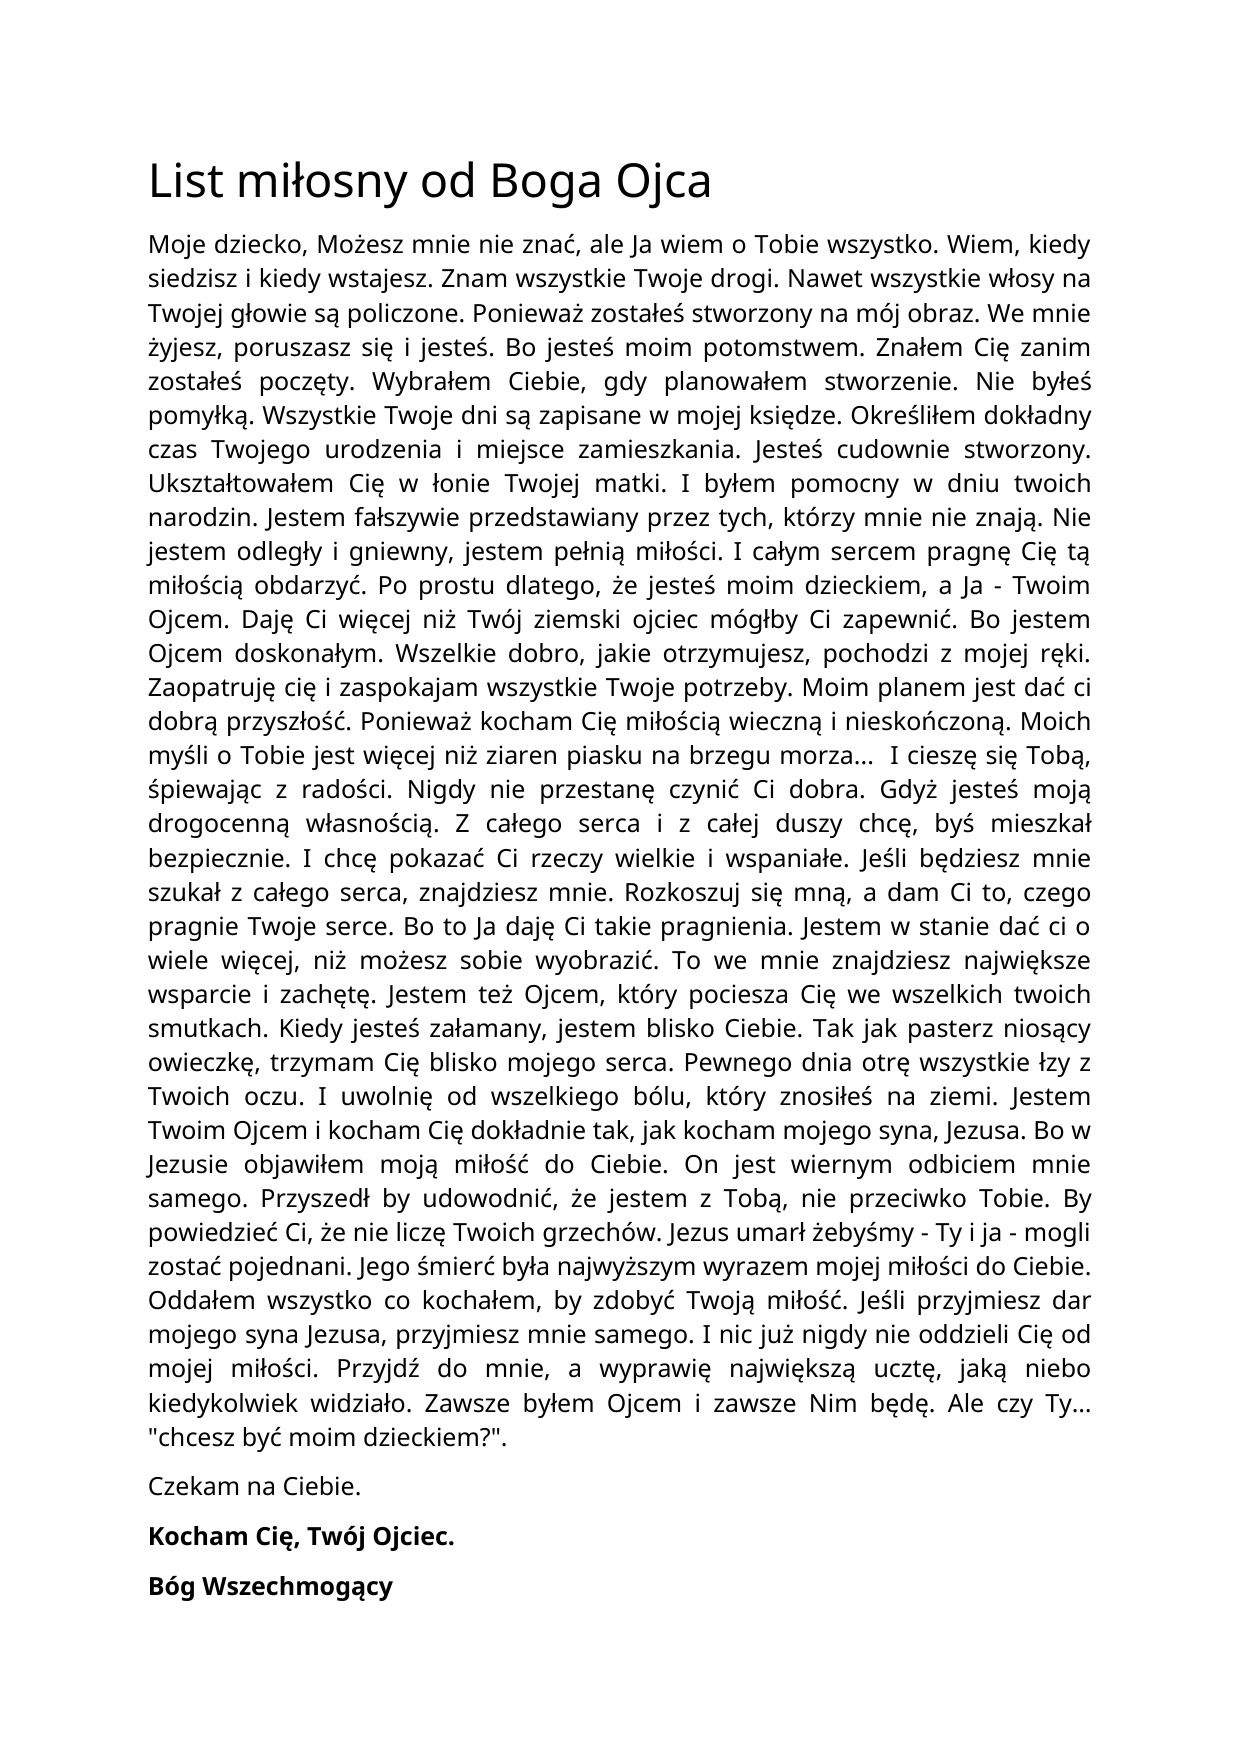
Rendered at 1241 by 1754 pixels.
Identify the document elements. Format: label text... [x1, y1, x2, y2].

text List miłosny od Boga Ojca [148, 148, 1093, 211]
text Czekam na Ciebie. [148, 1469, 1093, 1503]
text Bóg Wszechmogący [148, 1568, 1093, 1602]
text Moje dziecko, Możesz mnie nie znać, ale Ja wiem o Tobie wszystko. Wiem, kiedy siedzisz i kiedy wstajesz. Znam wszystkie Twoje drogi. Nawet wszystkie włosy na Twojej głowie są policzone. Ponieważ zostałeś stworzony na mój obraz. We mnie żyjesz, poruszasz się i jesteś. Bo jesteś moim potomstwem. Znałem Cię zanim zostałeś poczęty. Wybrałem Ciebie, gdy planowałem stworzenie. Nie byłeś pomyłką. Wszystkie Twoje dni są zapisane w mojej księdze. Określiłem dokładny czas Twojego urodzenia i miejsce zamieszkania. Jesteś cudownie stworzony. Ukształtowałem Cię w łonie Twojej matki. I byłem pomocny w dniu twoich narodzin. Jestem fałszywie przedstawiany przez tych, którzy mnie nie znają. Nie jestem odległy i gniewny, jestem pełnią miłości. I całym sercem pragnę Cię tą miłością obdarzyć. Po prostu dlatego, że jesteś moim dzieckiem, a Ja - Twoim Ojcem. Daję Ci więcej niż Twój ziemski ojciec mógłby Ci zapewnić. Bo jestem Ojcem doskonałym. Wszelkie dobro, jakie otrzymujesz, pochodzi z mojej ręki. Zaopatruję cię i zaspokajam wszystkie Twoje potrzeby. Moim planem jest dać ci dobrą przyszłość. Ponieważ kocham Cię miłością wieczną i nieskończoną. Moich myśli o Tobie jest więcej niż ziaren piasku na brzegu morza... I cieszę się Tobą, śpiewając z radości. Nigdy nie przestanę czynić Ci dobra. Gdyż jesteś moją drogocenną własnością. Z całego serca i z całej duszy chcę, byś mieszkał bezpiecznie. I chcę pokazać Ci rzeczy wielkie i wspaniałe. Jeśli będziesz mnie szukał z całego serca, znajdziesz mnie. Rozkoszuj się mną, a dam Ci to, czego pragnie Twoje serce. Bo to Ja daję Ci takie pragnienia. Jestem w stanie dać ci o wiele więcej, niż możesz sobie wyobrazić. To we mnie znajdziesz największe wsparcie i zachętę. Jestem też Ojcem, który pociesza Cię we wszelkich twoich smutkach. Kiedy jesteś załamany, jestem blisko Ciebie. Tak jak pasterz niosący owieczkę, trzymam Cię blisko mojego serca. Pewnego dnia otrę wszystkie łzy z Twoich oczu. I uwolnię od wszelkiego bólu, który znosiłeś na ziemi. Jestem Twoim Ojcem i kocham Cię dokładnie tak, jak kocham mojego syna, Jezusa. Bo w Jezusie objawiłem moją miłość do Ciebie. On jest wiernym odbiciem mnie samego. Przyszedł by udowodnić, że jestem z Tobą, nie przeciwko Tobie. By powiedzieć Ci, że nie liczę Twoich grzechów. Jezus umarł żebyśmy - Ty i ja - mogli zostać pojednani. Jego śmierć była najwyższym wyrazem mojej miłości do Ciebie. Oddałem wszystko co kochałem, by zdobyć Twoją miłość. Jeśli przyjmiesz dar mojego syna Jezusa, przyjmiesz mnie samego. I nic już nigdy nie oddzieli Cię od mojej miłości. Przyjdź do mnie, a wyprawię największą ucztę, jaką niebo kiedykolwiek widziało. Zawsze byłem Ojcem i zawsze Nim będę. Ale czy Ty… "chcesz być moim dzieckiem?". [148, 227, 1093, 1453]
text Kocham Cię, Twój Ojciec. [148, 1519, 1093, 1553]
